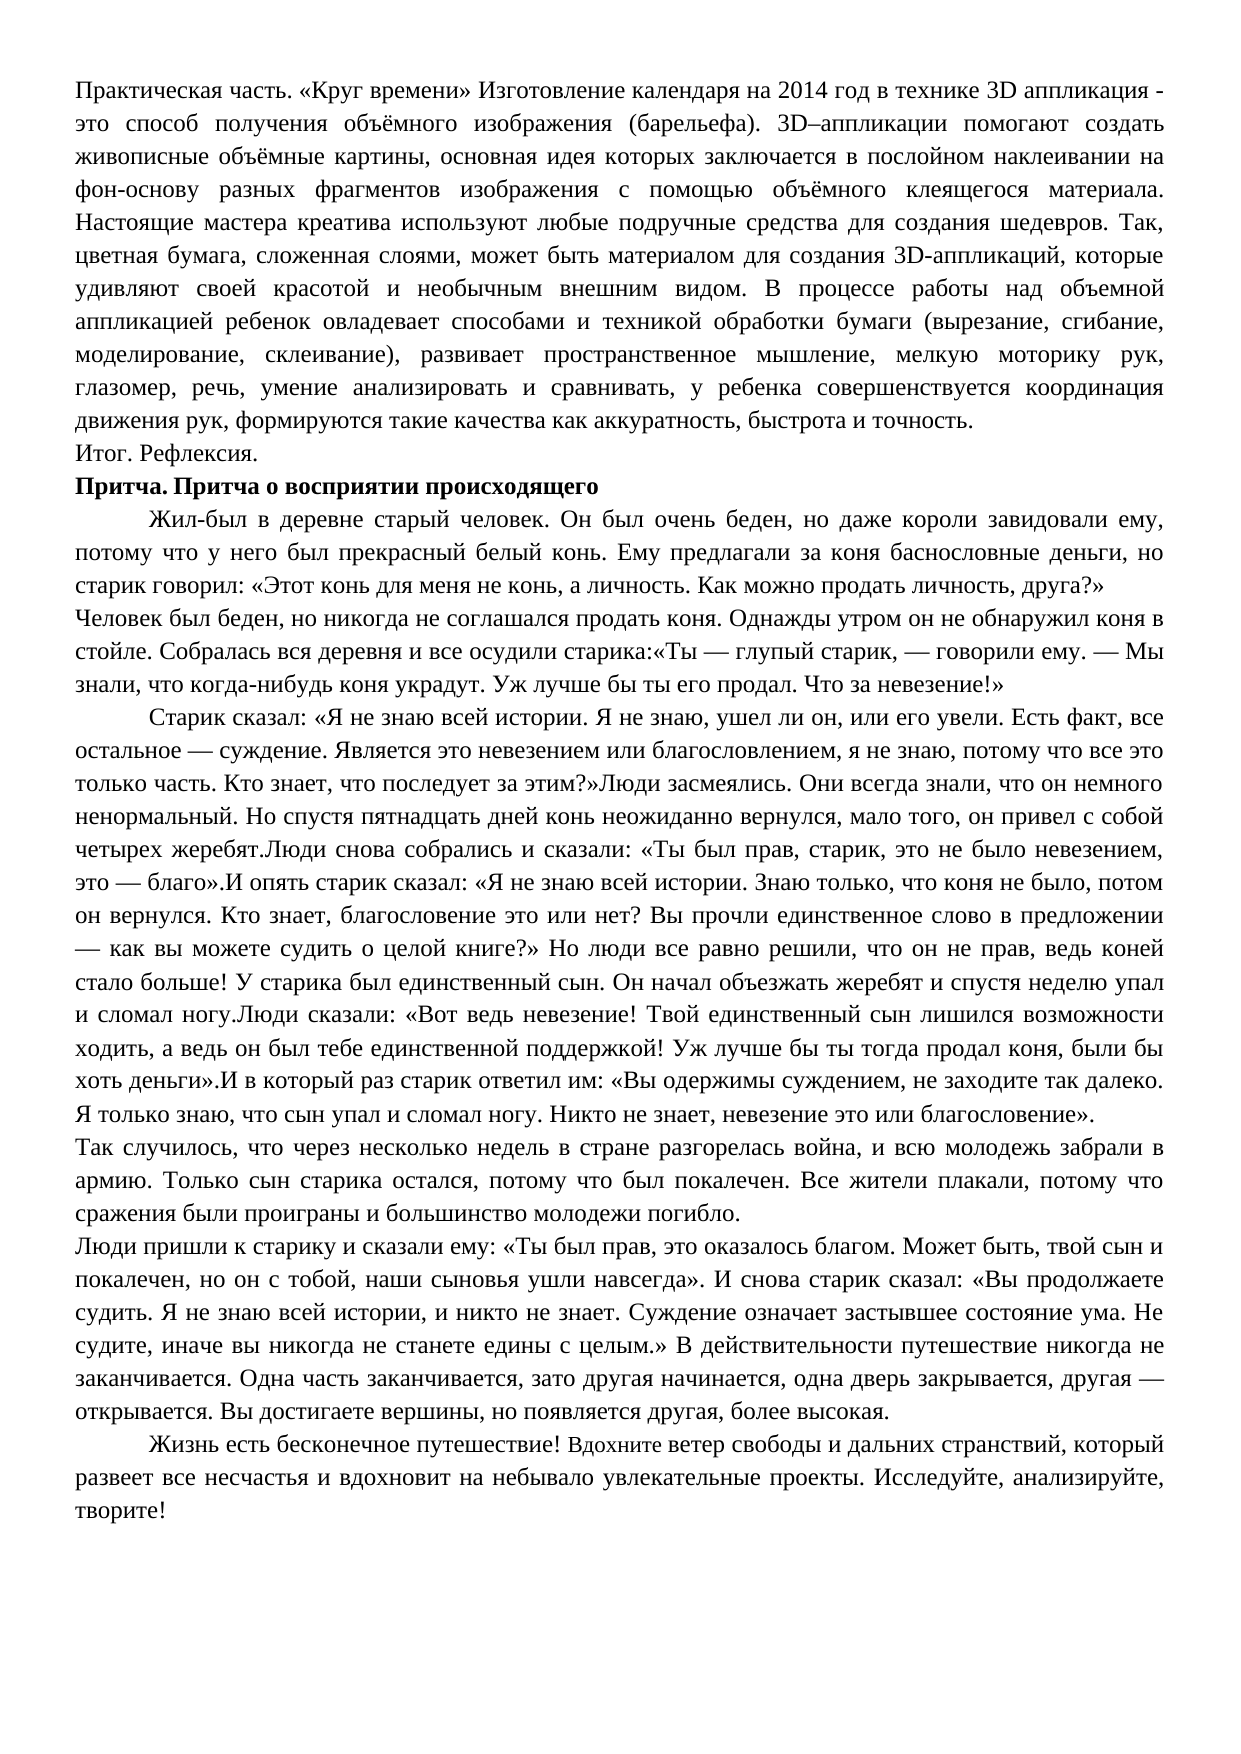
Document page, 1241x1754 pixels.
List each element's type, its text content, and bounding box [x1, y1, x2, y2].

text Старик сказал: «Я не знаю всей истории. Я не знаю, ушел ли он, или его увели. Есть факт, все остальное — суждение. Является это невезением или благословлением, я не знаю, потому что все это только часть. Кто знает, что последует за этим?»Люди засмеялись. Они всегда знали, что он немного ненормальный. Но спустя пятнадцать дней конь неожиданно вернулся, мало того, он привел с собой четырех жеребят.Люди снова собрались и сказали: «Ты был прав, старик, это не было невезением, это — благо».И опять старик сказал: «Я не знаю всей истории. Знаю только, что коня не было, потом он вернулся. Кто знает, благословение это или нет? Вы прочли единственное слово в предложении — как вы можете судить о целой книге?» Но люди все равно решили, что он не прав, ведь коней стало больше! У старика был единственный сын. Он начал объезжать жеребят и спустя неделю упал и сломал ногу.Люди сказали: «Вот ведь невезение! Твой единственный сын лишился возможности ходить, а ведь он был тебе единственной поддержкой! Уж лучше бы ты тогда продал коня, были бы хоть деньги».И в который раз старик ответил им: «Вы одержимы суждением, не заходите так далеко. Я только знаю, что сын упал и сломал ногу. Никто не знает, невезение это или благословение». [75, 702, 1165, 1127]
text Так случилось, что через несколько недель в стране разгорелась война, и всю молодежь забрали в армию. Только сын старика остался, потому что был покалечен. Все жители плакали, потому что сражения были проиграны и большинство молодежи погибло. [75, 1132, 1165, 1226]
text Человек был беден, но никогда не соглашался продать коня. Однажды утром он не обнаружил коня в стойле. Собралась вся деревня и все осудили старика:«Ты — глупый старик, — говорили ему. — Мы знали, что когда-нибудь коня украдут. Уж лучше бы ты его продал. Что за невезение!» [75, 603, 1165, 698]
text Жизнь есть бесконечное путешествие! Вдохните ветер свободы и дальних странствий, который развеет все несчастья и вдохновит на небывало увлекательные проекты. Исследуйте, анализируйте, творите! [75, 1429, 1165, 1524]
text Притча. Притча о восприятии происходящего [75, 471, 1165, 500]
text Итог. Рефлексия. [75, 438, 1165, 467]
text Люди пришли к старику и сказали ему: «Ты был прав, это оказалось благом. Может быть, твой сын и покалечен, но он с тобой, наши сыновья ушли навсегда». И снова старик сказал: «Вы продолжаете судить. Я не знаю всей истории, и никто не знает. Суждение означает застывшее состояние ума. Не судите, иначе вы никогда не станете едины с целым.» В действительности путешествие никогда не заканчивается. Одна часть заканчивается, зато другая начинается, одна дверь закрывается, другая — открывается. Вы достигаете вершины, но появляется другая, более высокая. [75, 1231, 1165, 1424]
text Жил-был в деревне старый человек. Он был очень беден, но даже короли завидовали ему, потому что у него был прекрасный белый конь. Ему предлагали за коня баснословные деньги, но старик говорил: «Этот конь для меня не конь, а личность. Как можно продать личность, друга?» [75, 504, 1165, 599]
text Практическая часть. «Круг времени» Изготовление календаря на 2014 год в технике 3D аппликация - это способ получения объёмного изображения (барельефа). 3D–аппликации помогают создать живописные объёмные картины, основная идея которых заключается в послойном наклеивании на фон-основу разных фрагментов изображения с помощью объёмного клеящегося материала. Настоящие мастера креатива используют любые подручные средства для создания шедевров. Так, цветная бумага, сложенная слоями, может быть материалом для создания 3D-аппликаций, которые удивляют своей красотой и необычным внешним видом. В процессе работы над объемной аппликацией ребенок овладевает способами и техникой обработки бумаги (вырезание, сгибание, моделирование, склеивание), развивает пространственное мышление, мелкую моторику рук, глазомер, речь, умение анализировать и сравнивать, у ребенка совершенствуется координация движения рук, формируются такие качества как аккуратность, быстрота и точность. [75, 75, 1165, 434]
